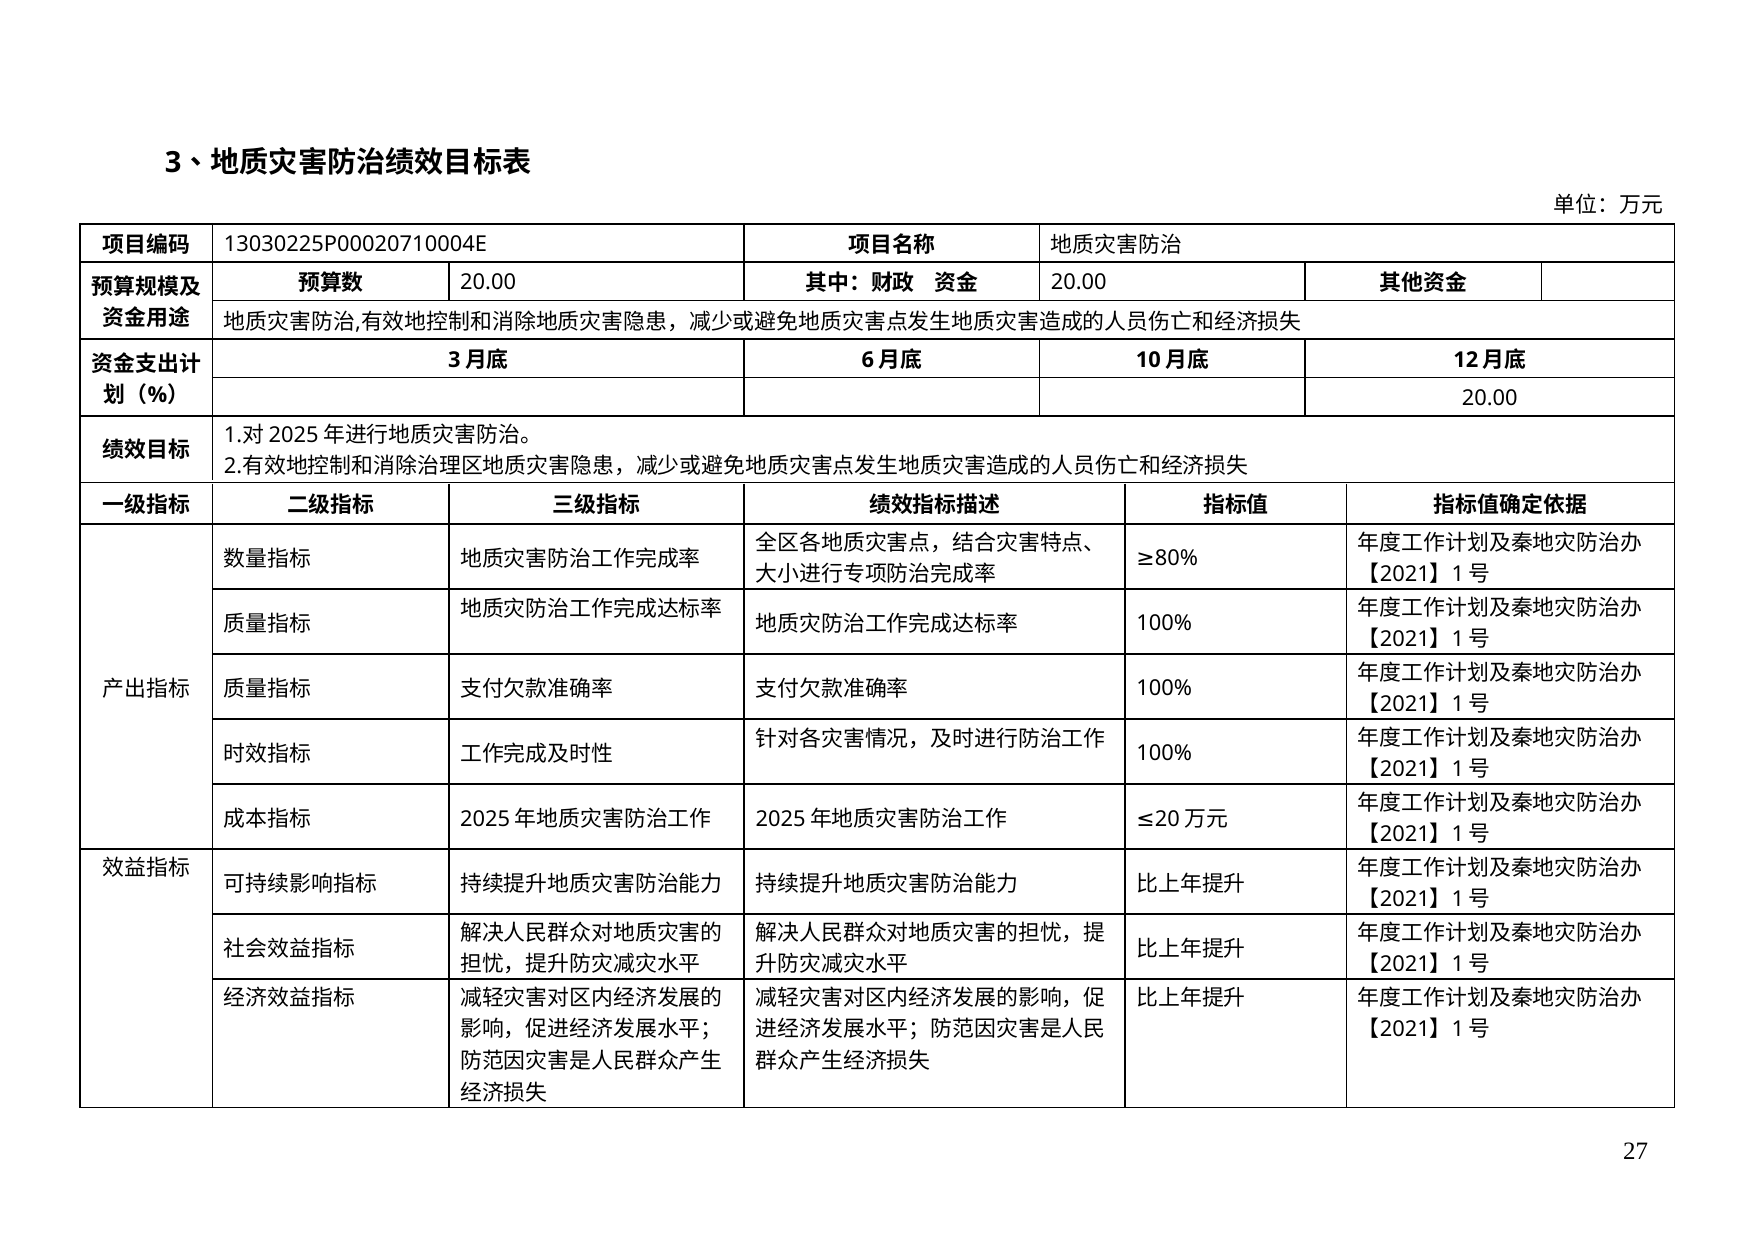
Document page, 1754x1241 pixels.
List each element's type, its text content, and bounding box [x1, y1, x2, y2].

table_cell 工作完成及时性 [450, 720, 743, 783]
table_cell 6月底 [745, 340, 1039, 377]
table_cell 20.00 [1306, 378, 1674, 415]
table_cell 2025年地质灾害防治工作 [745, 785, 1124, 848]
table_cell 质量指标 [213, 590, 448, 653]
table_cell 减轻灾害对区内经济发展的影响，促进经济发展水平；防范因灾害是人民群众产生经济损失 [450, 980, 743, 1106]
table_cell 全区各地质灾害点，结合灾害特点、大小进行专项防治完成率 [745, 525, 1124, 588]
table_cell 地质灾防治工作完成达标率 [450, 590, 743, 653]
table_cell 20.00 [450, 263, 743, 300]
table_cell 10月底 [1040, 340, 1304, 377]
table_cell 产出指标 [81, 525, 212, 848]
table_cell 比上年提升 [1126, 850, 1346, 913]
table_cell 质量指标 [213, 655, 448, 718]
table_cell 1.对2025年进行地质灾害防治。 2.有效地控制和消除治理区地质灾害隐患，减少或避免地质灾害点发生地质灾害造成的人员伤亡和经济损失 [213, 417, 1674, 480]
table_header 一级指标 [81, 483, 212, 523]
table_cell 持续提升地质灾害防治能力 [745, 850, 1124, 913]
table_cell 其他资金 [1306, 263, 1541, 300]
table_header 指标值 [1126, 483, 1346, 523]
table_cell 成本指标 [213, 785, 448, 848]
table_header 三级指标 [450, 483, 744, 523]
table_cell 年度工作计划及秦地灾防治办【2021】1号 [1347, 525, 1674, 588]
table_cell 地质灾害防治,有效地控制和消除地质灾害隐患，减少或避免地质灾害点发生地质灾害造成的人员伤亡和经济损失 [213, 301, 1674, 338]
table_cell 地质灾防治工作完成达标率 [745, 590, 1124, 653]
table_cell 100% [1126, 590, 1346, 653]
table_cell 年度工作计划及秦地灾防治办【2021】1号 [1347, 655, 1674, 718]
table_cell 地质灾害防治工作完成率 [450, 525, 743, 588]
table_cell 针对各灾害情况，及时进行防治工作 [745, 720, 1124, 783]
table_cell [1040, 378, 1304, 415]
table_cell 100% [1126, 655, 1346, 718]
table_header 绩效指标描述 [745, 483, 1125, 523]
table_cell 比上年提升 [1126, 980, 1346, 1106]
table_cell 20.00 [1040, 263, 1304, 300]
table_header 指标值确定依据 [1347, 483, 1674, 523]
table_cell 项目名称 [745, 225, 1039, 261]
table_cell [1542, 263, 1674, 300]
table_cell 地质灾害防治 [1040, 225, 1674, 261]
table_cell 解决人民群众对地质灾害的担忧，提升防灾减灾水平 [745, 915, 1124, 978]
table_cell 解决人民群众对地质灾害的担忧，提升防灾减灾水平 [450, 915, 743, 978]
table_cell 预算数 [213, 263, 448, 300]
table_cell 100% [1126, 720, 1346, 783]
table_cell 支付欠款准确率 [450, 655, 743, 718]
text 3、地质灾害防治绩效目标表 [106, 142, 1648, 181]
table_cell 年度工作计划及秦地灾防治办【2021】1号 [1347, 590, 1674, 653]
table_cell 绩效目标 [81, 417, 212, 480]
table_cell 时效指标 [213, 720, 448, 783]
table_cell 数量指标 [213, 525, 448, 588]
table_cell 年度工作计划及秦地灾防治办【2021】1号 [1347, 785, 1674, 848]
table_cell 支付欠款准确率 [745, 655, 1124, 718]
table_cell 年度工作计划及秦地灾防治办【2021】1号 [1347, 850, 1674, 913]
table_cell 持续提升地质灾害防治能力 [450, 850, 743, 913]
table_cell 社会效益指标 [213, 915, 448, 978]
table_cell 13030225P00020710004E [213, 225, 743, 261]
table_header 单位：万元 [81, 183, 1674, 223]
table_cell ≤20万元 [1126, 785, 1346, 848]
table_cell 12月底 [1306, 340, 1674, 377]
table_cell 减轻灾害对区内经济发展的影响，促进经济发展水平；防范因灾害是人民群众产生经济损失 [745, 980, 1124, 1106]
table_cell 经济效益指标 [213, 980, 448, 1106]
table_cell [745, 378, 1039, 415]
table_cell 效益指标 [81, 850, 212, 1106]
table_cell 3月底 [213, 340, 743, 377]
table_cell 预算规模及资金用途 [81, 263, 212, 338]
table_cell 年度工作计划及秦地灾防治办【2021】1号 [1347, 915, 1674, 978]
table_cell 比上年提升 [1126, 915, 1346, 978]
table_cell 可持续影响指标 [213, 850, 448, 913]
table_cell [213, 378, 743, 415]
table_cell 资金支出计划（%） [81, 340, 212, 415]
table_cell 项目编码 [81, 225, 212, 261]
table_cell 其中：财政 资金 [745, 263, 1039, 300]
table_cell 年度工作计划及秦地灾防治办【2021】1号 [1347, 980, 1674, 1106]
table_header 二级指标 [213, 483, 449, 523]
table_cell 年度工作计划及秦地灾防治办【2021】1号 [1347, 720, 1674, 783]
table_cell ≥80% [1126, 525, 1346, 588]
table_cell 2025年地质灾害防治工作 [450, 785, 743, 848]
